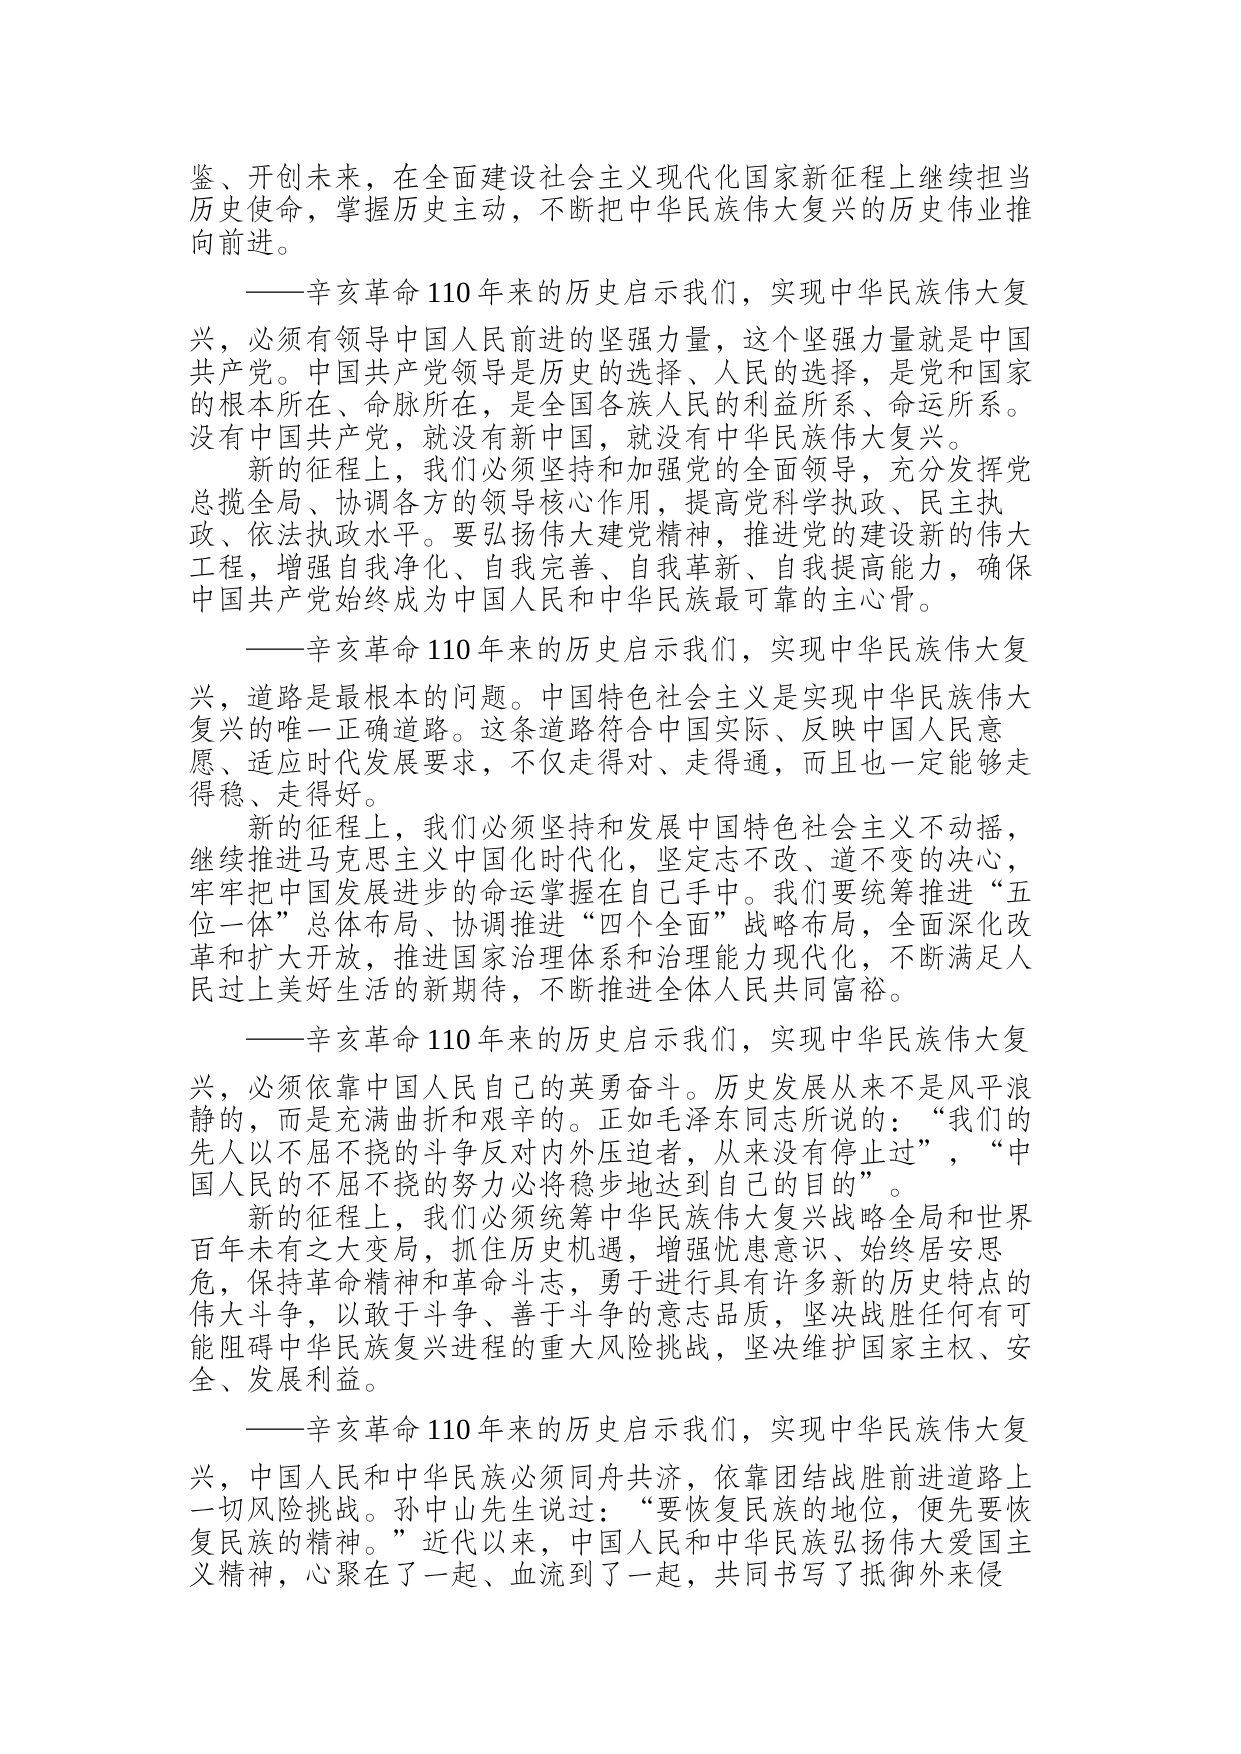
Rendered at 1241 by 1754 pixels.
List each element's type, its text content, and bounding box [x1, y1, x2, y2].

text 新的征程上，我们必须统筹中华民族伟大复兴战略全局和世界百年未有之大变局，抓住历史机遇，增强忧患意识、始终居安思危，保持革命精神和革命斗志，勇于进行具有许多新的历史特点的伟大斗争，以敢于斗争、善于斗争的意志品质，坚决战胜任何有可能阻碍中华民族复兴进程的重大风险挑战，坚决维护国家主权、安全、发展利益。 [187, 1202, 1053, 1397]
text ——辛亥革命110年来的历史启示我们，实现中华民族伟大复兴，道路是最根本的问题。中国特色社会主义是实现中华民族伟大复兴的唯一正确道路。这条道路符合中国实际、反映中国人民意愿、适应时代发展要求，不仅走得对、走得通，而且也一定能够走得稳、走得好。 [187, 617, 1053, 812]
text ——辛亥革命110年来的历史启示我们，实现中华民族伟大复兴，必须有领导中国人民前进的坚强力量，这个坚强力量就是中国共产党。中国共产党领导是历史的选择、人民的选择，是党和国家的根本所在、命脉所在，是全国各族人民的利益所系、命运所系。没有中国共产党，就没有新中国，就没有中华民族伟大复兴。 [187, 259, 1053, 454]
text 新的征程上，我们必须坚持和发展中国特色社会主义不动摇，继续推进马克思主义中国化时代化，坚定志不改、道不变的决心，牢牢把中国发展进步的命运掌握在自己手中。我们要统筹推进“五位一体”总体布局、协调推进“四个全面”战略布局，全面深化改革和扩大开放，推进国家治理体系和治理能力现代化，不断满足人民过上美好生活的新期待，不断推进全体人民共同富裕。 [187, 812, 1053, 1007]
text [187, 162, 1053, 259]
text 新的征程上，我们必须坚持和加强党的全面领导，充分发挥党总揽全局、协调各方的领导核心作用，提高党科学执政、民主执政、依法执政水平。要弘扬伟大建党精神，推进党的建设新的伟大工程，增强自我净化、自我完善、自我革新、自我提高能力，确保中国共产党始终成为中国人民和中华民族最可靠的主心骨。 [187, 454, 1053, 617]
text ——辛亥革命110年来的历史启示我们，实现中华民族伟大复兴，必须依靠中国人民自己的英勇奋斗。历史发展从来不是风平浪静的，而是充满曲折和艰辛的。正如毛泽东同志所说的：“我们的先人以不屈不挠的斗争反对内外压迫者，从来没有停止过”，“中国人民的不屈不挠的努力必将稳步地达到自己的目的”。 [187, 1007, 1053, 1202]
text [187, 1397, 1053, 1592]
